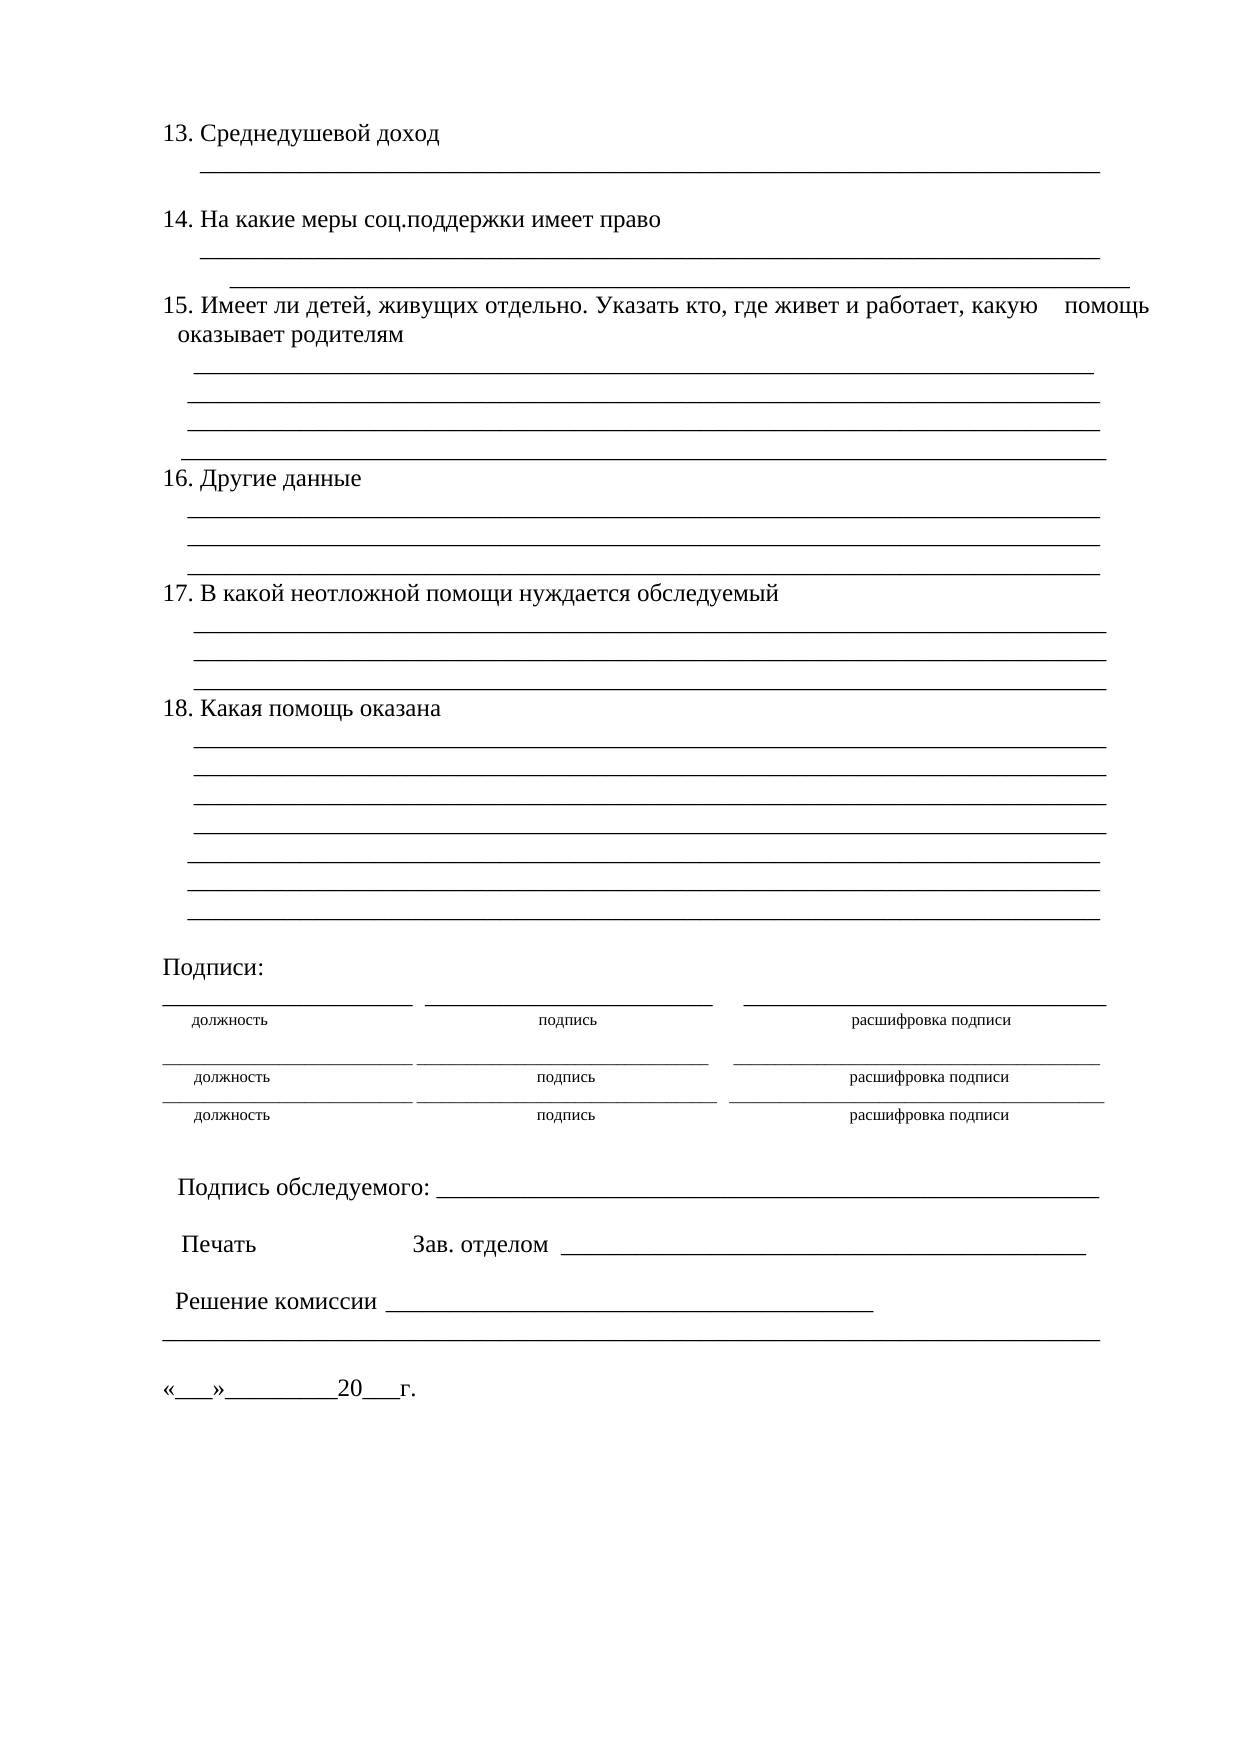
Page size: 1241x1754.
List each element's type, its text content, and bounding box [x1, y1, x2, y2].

text должность подпись расшифровка подписи [162, 1009, 1152, 1028]
text 13. Среднедушевой доход [162, 118, 1152, 147]
text _________________________________________________________________________ [162, 837, 1152, 866]
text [162, 233, 1152, 262]
text ______________________________ ___________________________________ ____________________________________________ [162, 1048, 1152, 1067]
text Подписи: [162, 952, 1152, 981]
text Печать Зав. отделом __________________________________________ [162, 1229, 1152, 1258]
text должность подпись расшифровка подписи [177, 1105, 1152, 1124]
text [162, 147, 1152, 176]
text 16. Другие данные [162, 463, 1152, 492]
text _________________________________________________________________________ [162, 521, 1152, 549]
text должность подпись расшифровка подписи [177, 1067, 1152, 1086]
text _________________________________________________________________________ [162, 549, 1152, 578]
text _________________________________________________________________________ [162, 406, 1152, 434]
text «___»_________20___г. [162, 1373, 1152, 1401]
text _________________________________________________________________________ [162, 492, 1152, 521]
text _________________________________________________________________________ [162, 866, 1152, 894]
text Решение комиссии _______________________________________ [162, 1286, 1152, 1315]
text ________________________________________________________________________ [162, 348, 1152, 377]
text ___________________________________________________________________________ [162, 1315, 1152, 1344]
text _________________________________________________________________________ [162, 808, 1152, 837]
text ____________________ _______________________ _____________________________ [162, 981, 1152, 1009]
text _________________________________________________________________________ [162, 607, 1152, 636]
text _________________________________________________________________________ [162, 751, 1152, 779]
text 14. На какие меры соц.поддержки имеет право [162, 204, 1152, 233]
text 17. В какой неотложной помощи нуждается обследуемый [162, 578, 1152, 607]
text _________________________________________________________________________ [162, 664, 1152, 693]
text _________________________________________________________________________ [162, 636, 1152, 664]
text 15. Имеет ли детей, живущих отдельно. Указать кто, где живет и работает, какую помощь оказывает родителям [162, 291, 1152, 348]
text __________________________________________________________________________ [162, 434, 1152, 463]
text Подпись обследуемого: _____________________________________________________ [177, 1172, 1152, 1201]
text ______________________________ ____________________________________ _____________________________________________ [162, 1086, 1152, 1105]
text ________________________________________________________________________ [192, 262, 1152, 291]
text _________________________________________________________________________ [162, 377, 1152, 406]
text _________________________________________________________________________ [162, 779, 1152, 808]
text _________________________________________________________________________ [162, 722, 1152, 751]
text 18. Какая помощь оказана [162, 693, 1152, 722]
text _________________________________________________________________________ [162, 894, 1152, 923]
